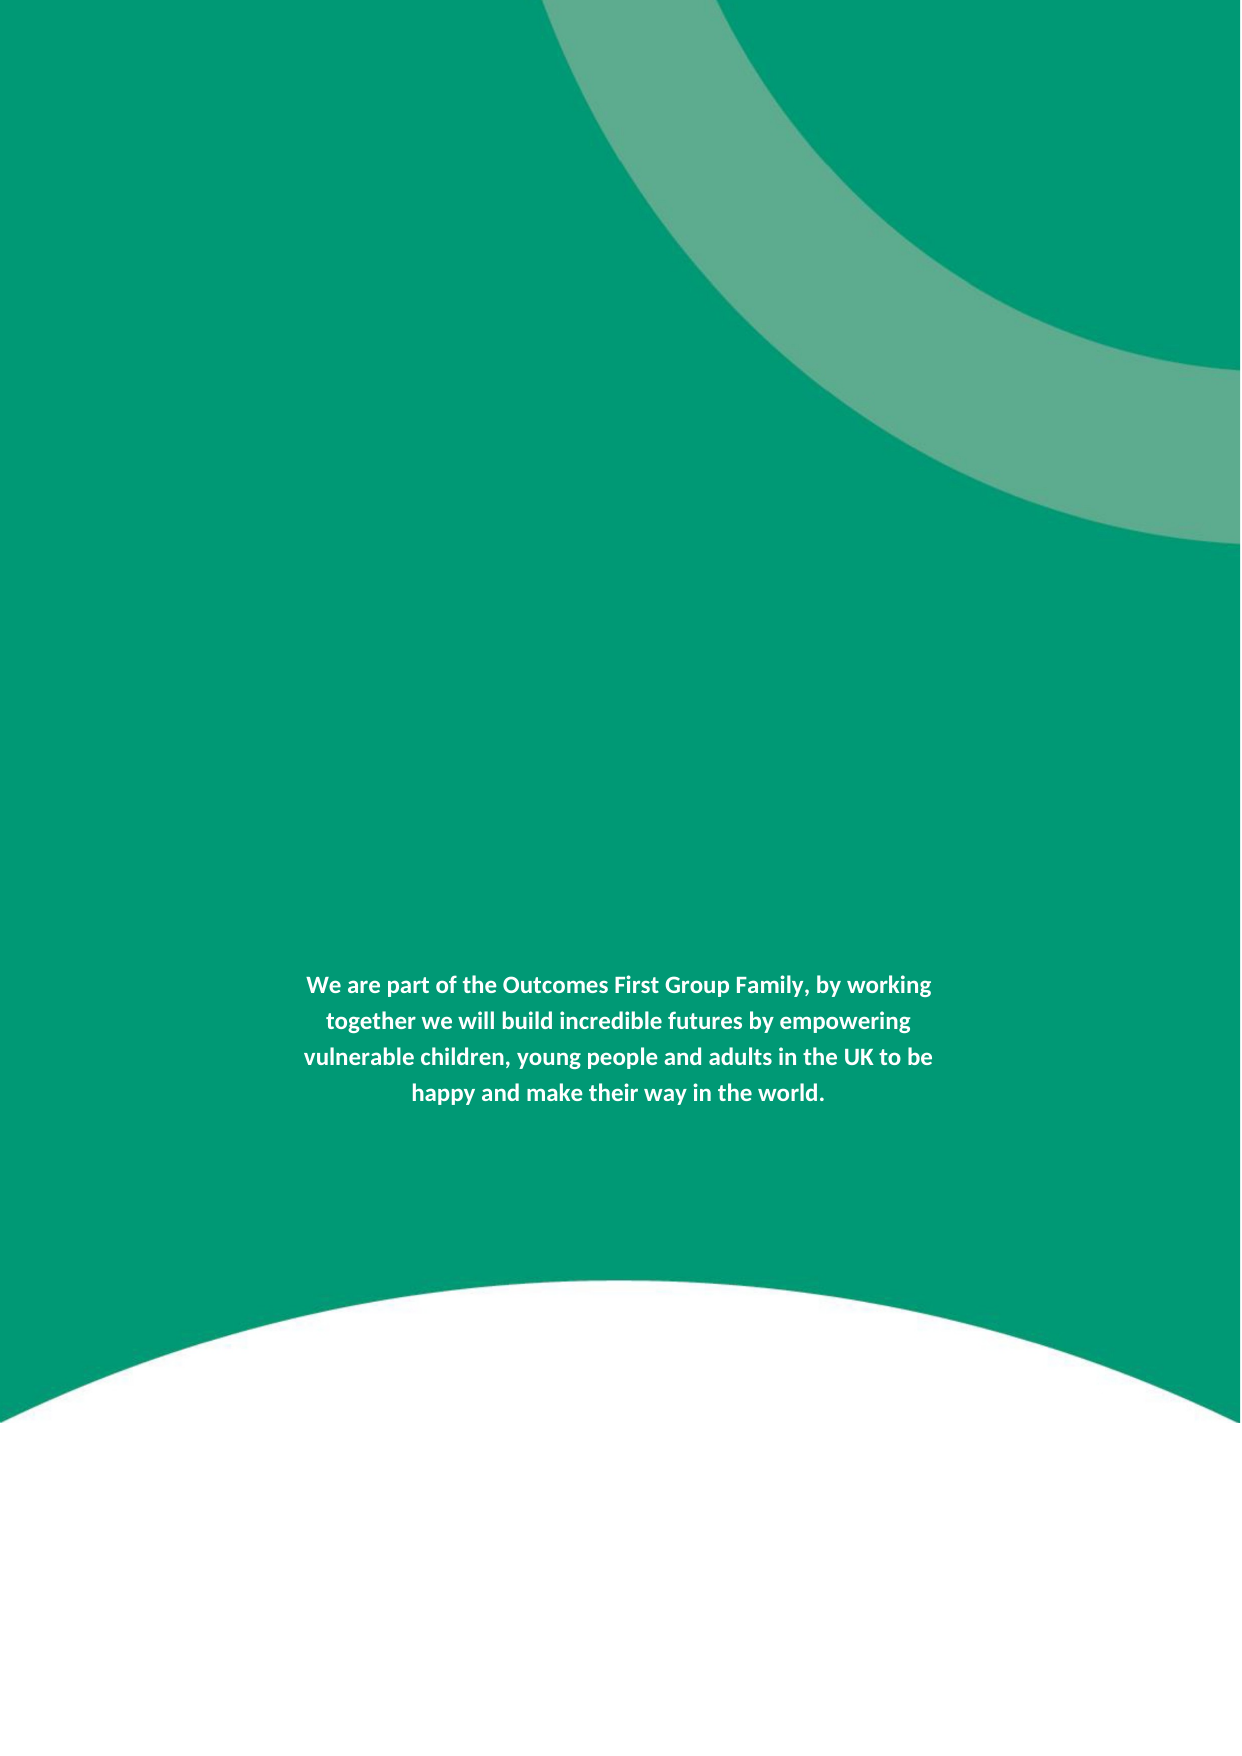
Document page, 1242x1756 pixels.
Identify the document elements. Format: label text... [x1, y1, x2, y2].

picture [0, 0, 1241, 1423]
text We are part of the Outcomes First Group Family, by working together we will build incredible futures by empowering vulnerable children, young people and adults in the UK to be happy and make their way in the world. [303, 969, 933, 1108]
